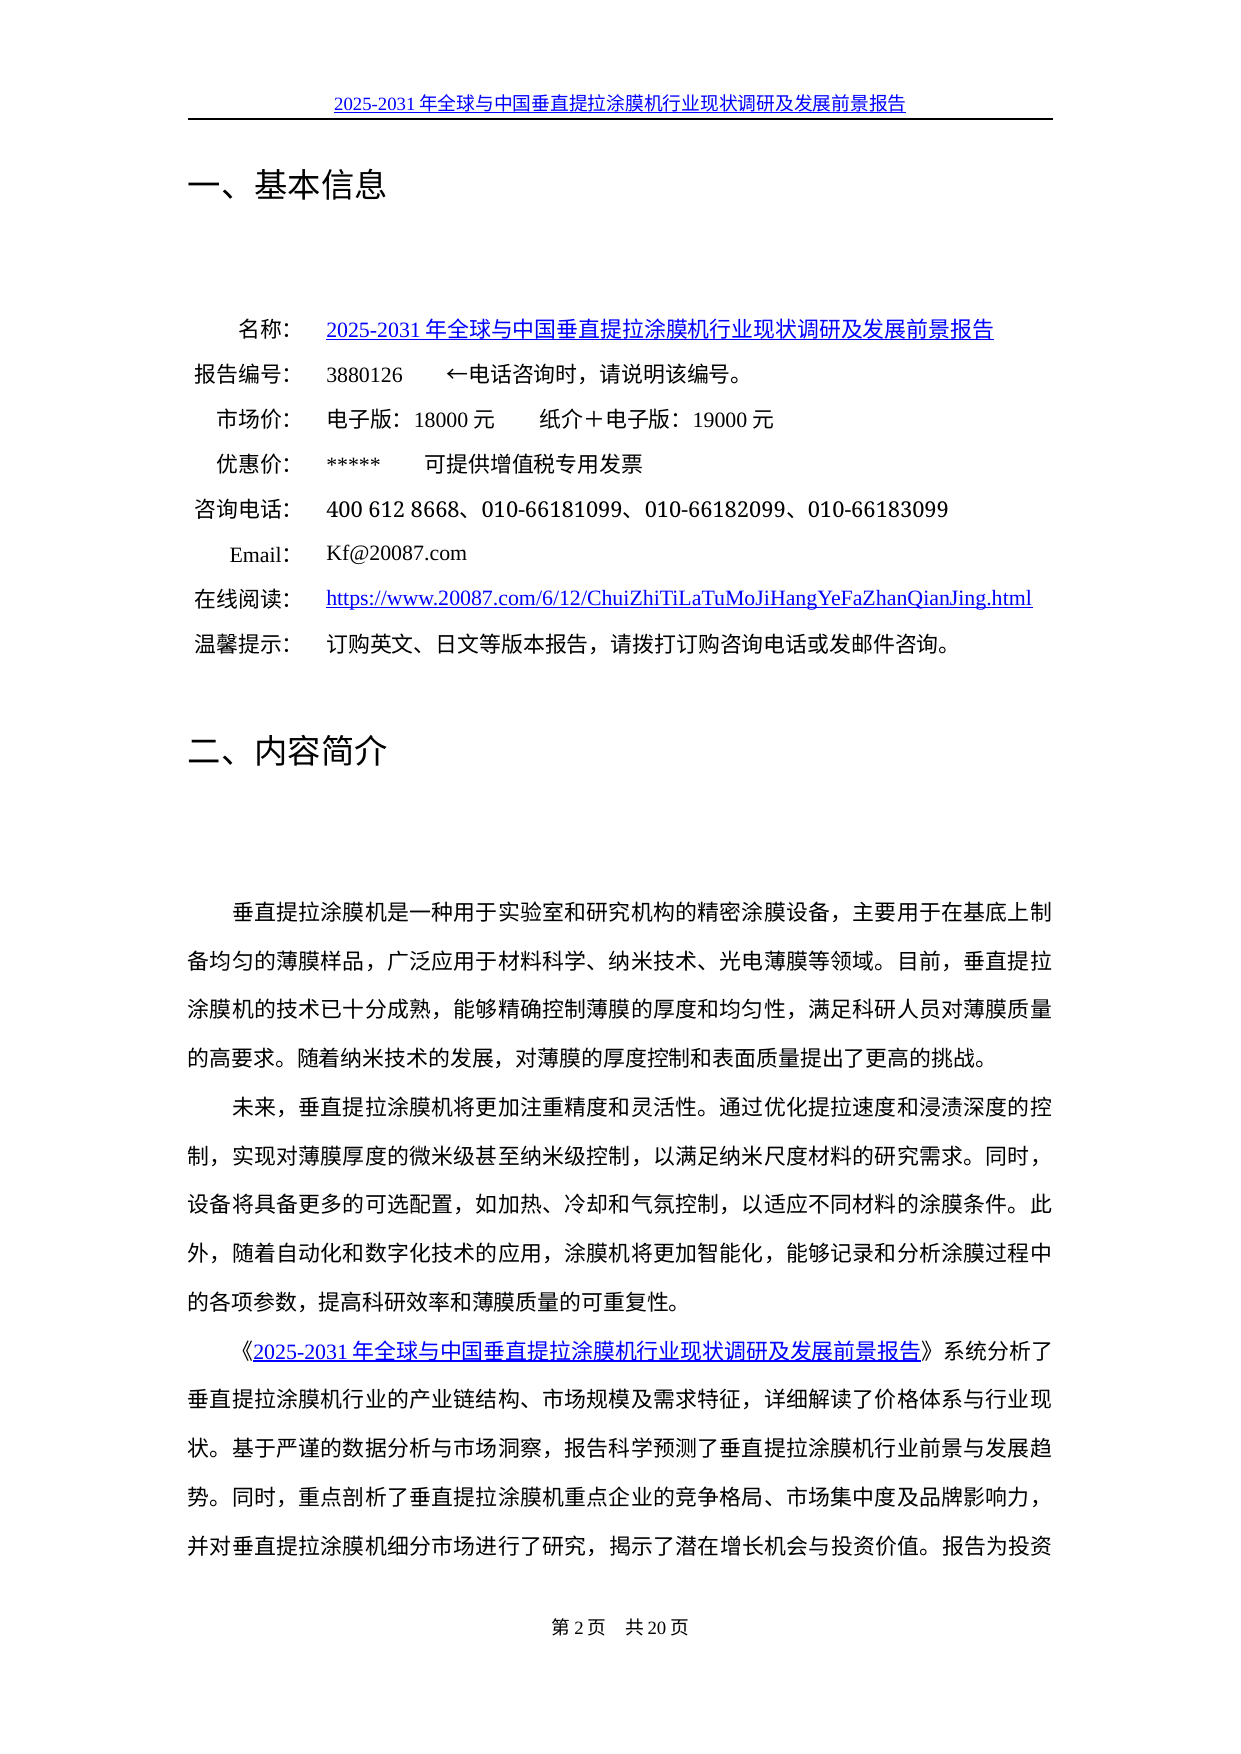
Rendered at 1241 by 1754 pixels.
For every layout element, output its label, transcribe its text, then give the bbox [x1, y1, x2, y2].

table_cell 电子版：18000 元 纸介＋电子版：19000 元 [315, 402, 1073, 447]
table_cell 温馨提示： [167, 627, 315, 672]
table_cell ***** 可提供增值税专用发票 [315, 447, 1073, 492]
table_cell 咨询电话： [167, 492, 315, 537]
table_header 2025-2031年全球与中国垂直提拉涂膜机行业现状调研及发展前景报告 [315, 312, 1073, 357]
table_cell Email： [167, 537, 315, 582]
table_cell 市场价： [167, 402, 315, 447]
table_cell Kf@20087.com [315, 537, 1073, 582]
title 一、基本信息 [187, 150, 1053, 215]
table_header 名称： [167, 312, 315, 357]
table_cell 400 612 8668、010-66181099、010-66182099、010-66183099 [315, 492, 1073, 537]
table_cell 3880126 ←电话咨询时，请说明该编号。 [315, 357, 1073, 402]
title 二、内容简介 [187, 717, 1053, 782]
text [187, 894, 1053, 1561]
table_cell 优惠价： [167, 447, 315, 492]
table_cell 订购英文、日文等版本报告，请拨打订购咨询电话或发邮件咨询。 [315, 627, 1073, 672]
table_cell 在线阅读： [167, 582, 315, 627]
table_cell 报告编号： [167, 357, 315, 402]
table_cell [315, 582, 1073, 627]
